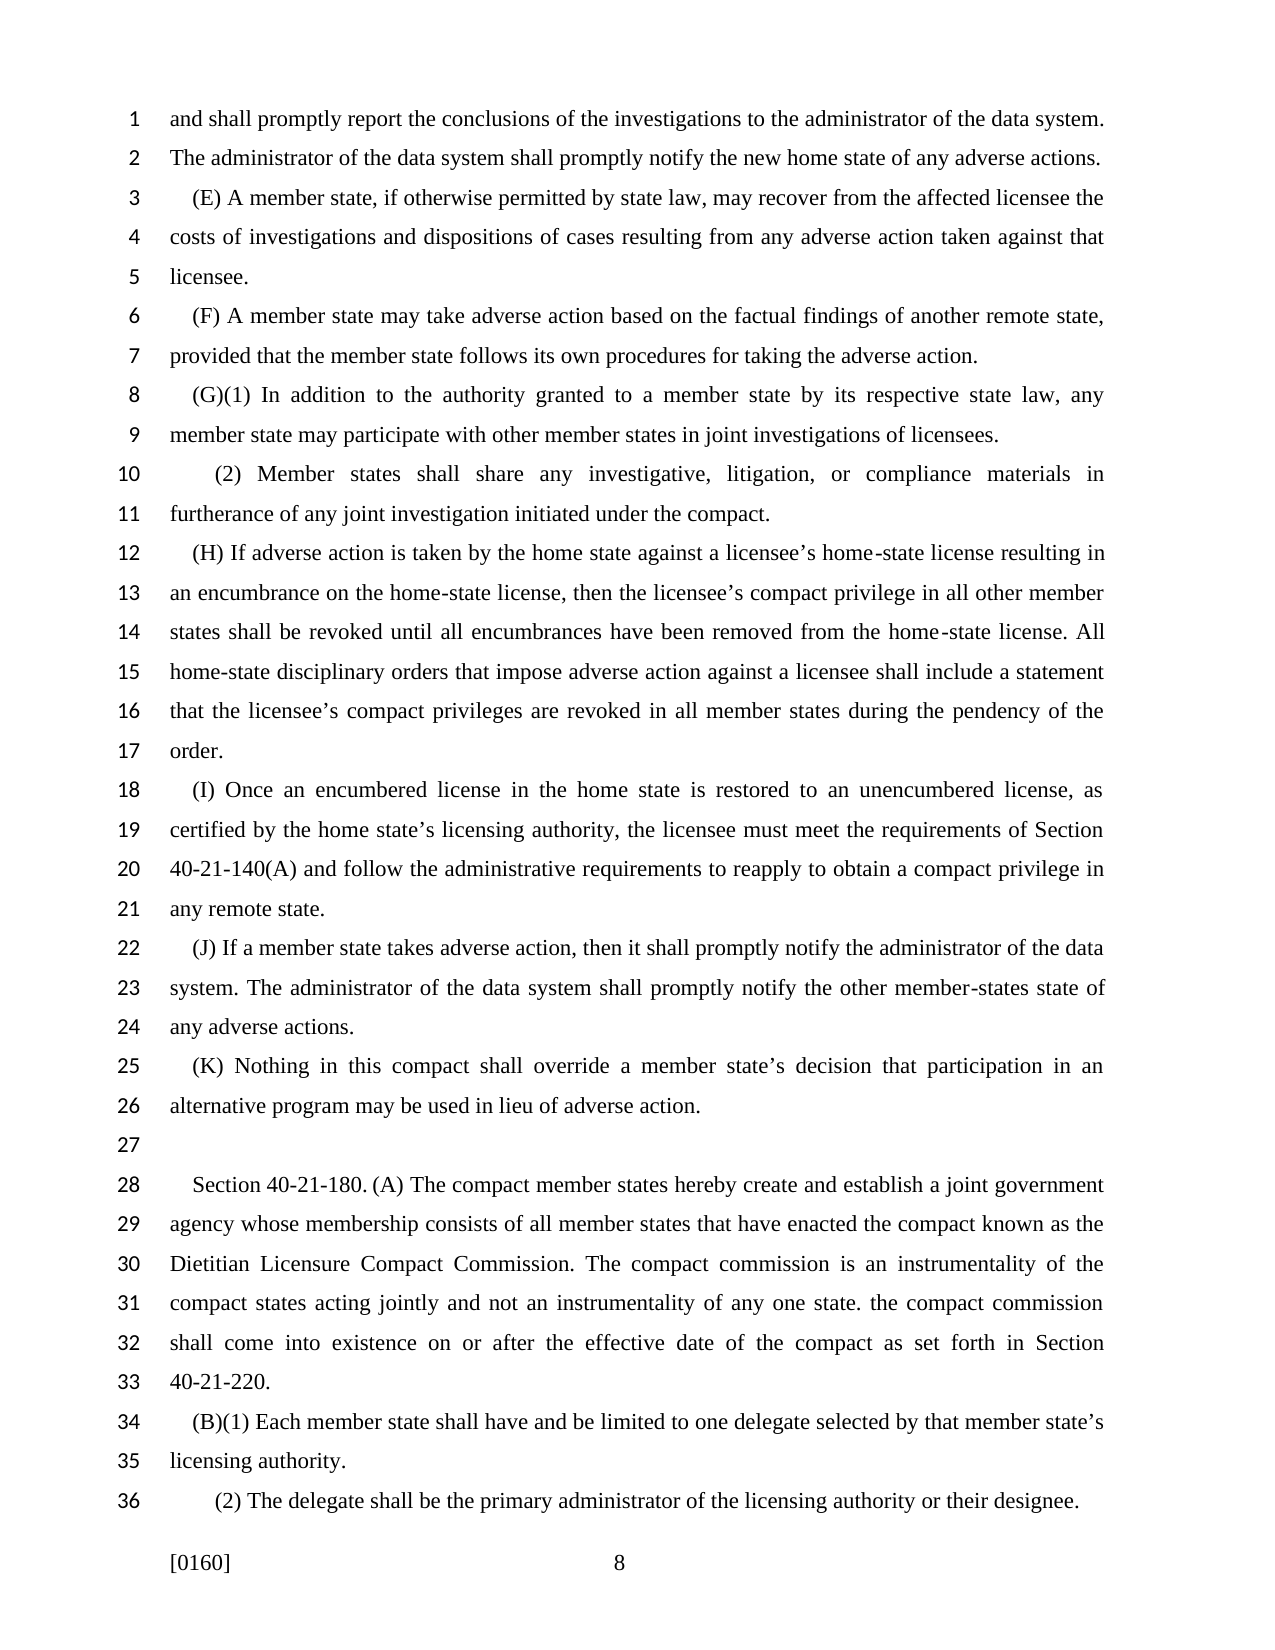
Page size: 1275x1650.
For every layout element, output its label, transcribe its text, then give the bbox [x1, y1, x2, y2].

text (2) The delegate shall be the primary administrator of the licensing authority or their designee. [169, 1487, 1106, 1513]
text (K) Nothing in this compact shall override a member state’s decision that participation in an alternative program may be used in lieu of adverse action. [169, 1052, 1106, 1118]
text Section 40‑21‑180. (A) The compact member states hereby create and establish a joint government agency whose membership consists of all member states that have enacted the compact known as the Dietitian Licensure Compact Commission. The compact commission is an instrumentality of the compact states acting jointly and not an instrumentality of any one state. the compact commission shall come into existence on or after the effective date of the compact as set forth in Section 40‑21‑220. [169, 1171, 1106, 1395]
text (G)(1) In addition to the authority granted to a member state by its respective state law, any member state may participate with other member states in joint investigations of licensees. [169, 381, 1106, 447]
text (J) If a member state takes adverse action, then it shall promptly notify the administrator of the data system. The administrator of the data system shall promptly notify the other member‑states state of any adverse actions. [169, 934, 1106, 1039]
text (2) Member states shall share any investigative, litigation, or compliance materials in furtherance of any joint investigation initiated under the compact. [169, 460, 1106, 526]
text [169, 105, 1106, 171]
text (B)(1) Each member state shall have and be limited to one delegate selected by that member state’s licensing authority. [169, 1408, 1106, 1474]
text (F) A member state may take adverse action based on the factual findings of another remote state, provided that the member state follows its own procedures for taking the adverse action. [169, 302, 1106, 368]
text (I) Once an encumbered license in the home state is restored to an unencumbered license, as certified by the home state’s licensing authority, the licensee must meet the requirements of Section 40‑21‑140(A) and follow the administrative requirements to reapply to obtain a compact privilege in any remote state. [169, 776, 1106, 921]
text (E) A member state, if otherwise permitted by state law, may recover from the affected licensee the costs of investigations and dispositions of cases resulting from any adverse action taken against that licensee. [169, 184, 1106, 289]
text (H) If adverse action is taken by the home state against a licensee’s home‑state license resulting in an encumbrance on the home‑state license, then the licensee’s compact privilege in all other member states shall be revoked until all encumbrances have been removed from the home‑state license. All home‑state disciplinary orders that impose adverse action against a licensee shall include a statement that the licensee’s compact privileges are revoked in all member states during the pendency of the order. [169, 539, 1106, 763]
